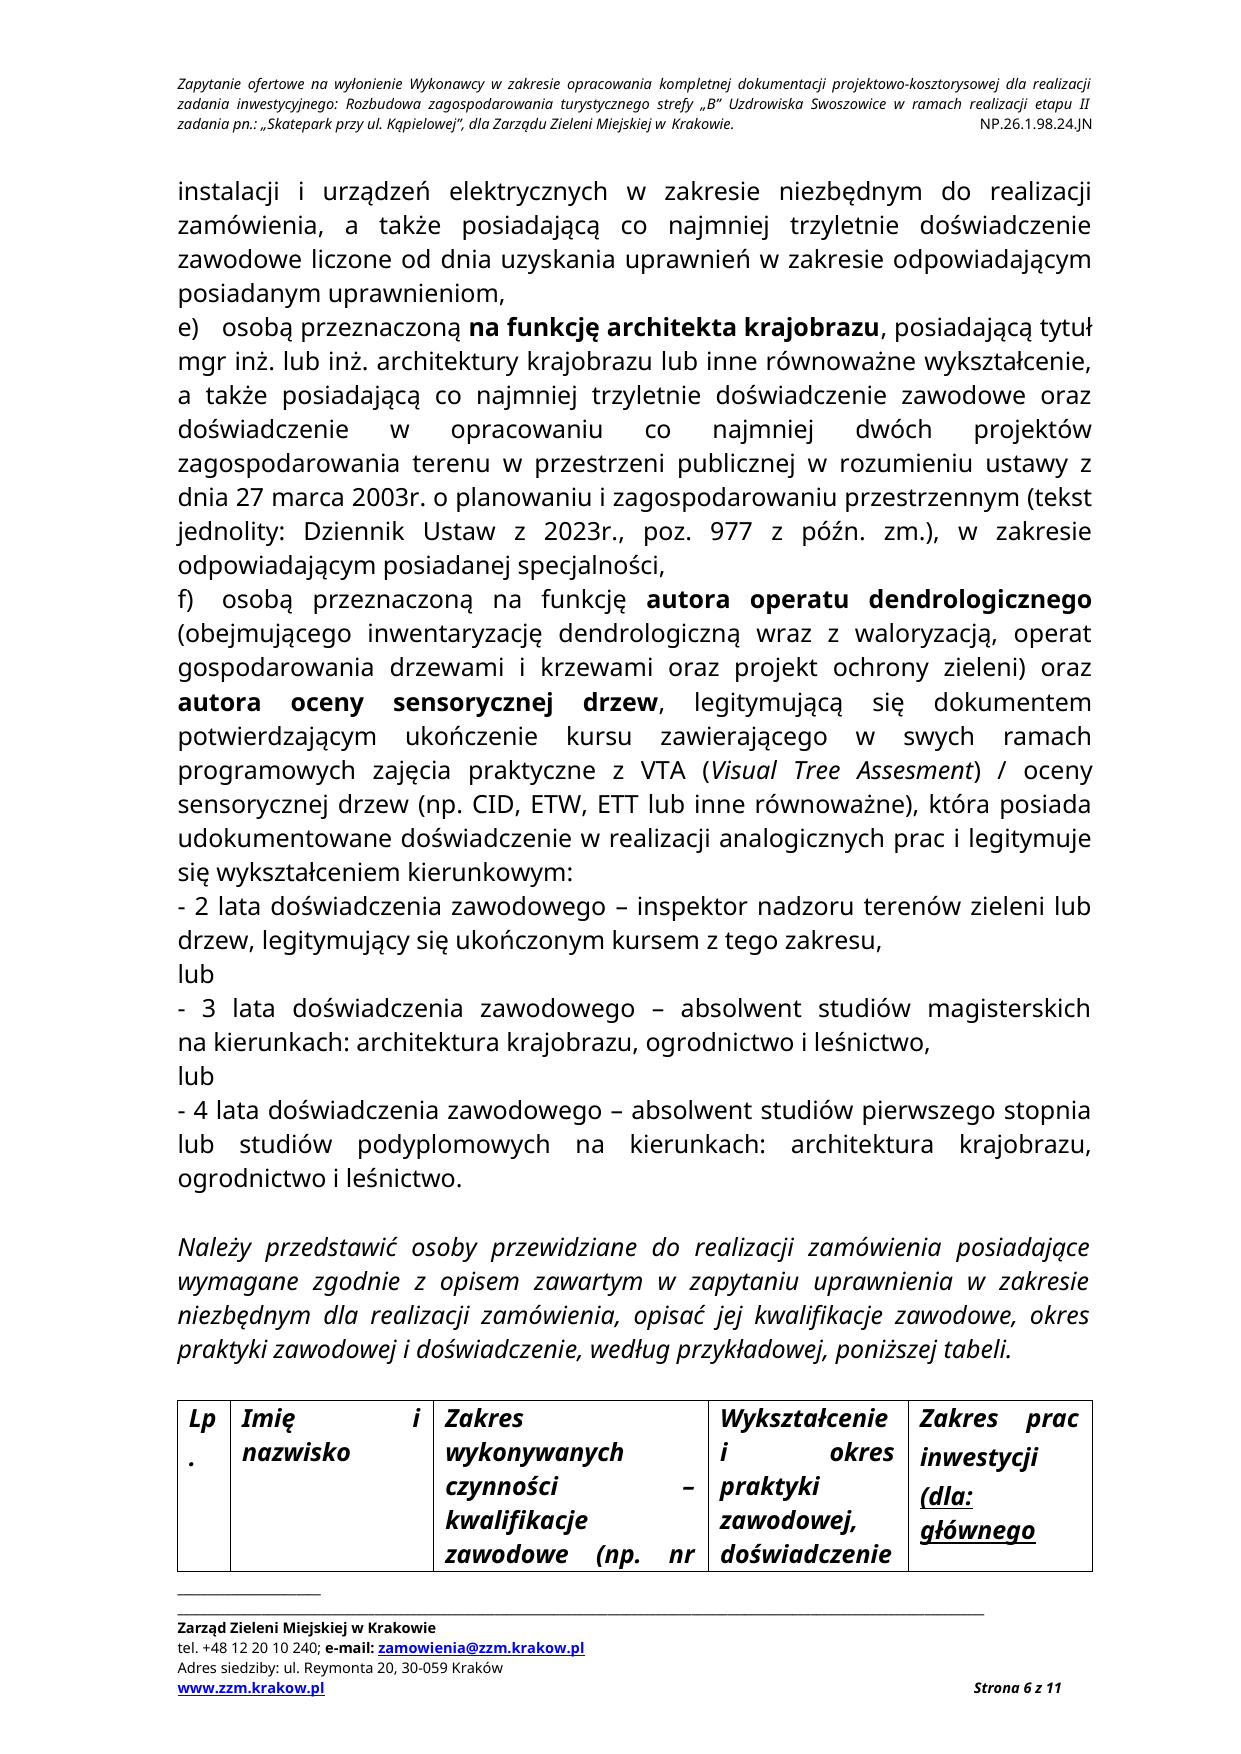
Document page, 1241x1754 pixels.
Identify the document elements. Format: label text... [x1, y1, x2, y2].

list lub [177, 957, 1093, 991]
list - 3 lata doświadczenia zawodowego – absolwent studiów magisterskich na kierunkach: architektura krajobrazu, ogrodnictwo i leśnictwo, [177, 991, 1093, 1059]
list osobą przeznaczoną na funkcję architekta krajobrazu, posiadającą tytuł mgr inż. lub inż. architektury krajobrazu lub inne równoważne wykształcenie, a także posiadającą co najmniej trzyletnie doświadczenie zawodowe oraz doświadczenie w opracowaniu co najmniej dwóch projektów zagospodarowania terenu w przestrzeni publicznej w rozumieniu ustawy z dnia 27 marca 2003r. o planowaniu i zagospodarowaniu przestrzennym (tekst jednolity: Dziennik Ustaw z 2023r., poz. 977 z późn. zm.), w zakresie odpowiadającym posiadanej specjalności, [177, 309, 1093, 582]
list - 4 lata doświadczenia zawodowego – absolwent studiów pierwszego stopnia lub studiów podyplomowych na kierunkach: architektura krajobrazu, ogrodnictwo i leśnictwo. [177, 1093, 1093, 1195]
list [177, 173, 1093, 309]
list lub [177, 1059, 1093, 1093]
list - 2 lata doświadczenia zawodowego – inspektor nadzoru terenów zieleni lub drzew, legitymujący się ukończonym kursem z tego zakresu, [177, 888, 1093, 957]
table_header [709, 1401, 908, 1571]
text Należy przedstawić osoby przewidziane do realizacji zamówienia posiadające wymagane zgodnie z opisem zawartym w zapytaniu uprawnienia w zakresie niezbędnym dla realizacji zamówienia, opisać jej kwalifikacje zawodowe, okres praktyki zawodowej i doświadczenie, według przykładowej, poniższej tabeli. [177, 1229, 1093, 1365]
table_header Imię i nazwisko [231, 1401, 433, 1571]
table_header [434, 1401, 708, 1571]
list osobą przeznaczoną na funkcję autora operatu dendrologicznego (obejmującego inwentaryzację dendrologiczną wraz z waloryzacją, operat gospodarowania drzewami i krzewami oraz projekt ochrony zieleni) oraz autora oceny sensorycznej drzew, legitymującą się dokumentem potwierdzającym ukończenie kursu zawierającego w swych ramach programowych zajęcia praktyczne z VTA (Visual Tree Assesment) / oceny sensorycznej drzew (np. CID, ETW, ETT lub inne równoważne), która posiada udokumentowane doświadczenie w realizacji analogicznych prac i legitymuje się wykształceniem kierunkowym: [177, 582, 1093, 888]
table_header Lp. [178, 1401, 230, 1571]
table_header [909, 1401, 1092, 1571]
